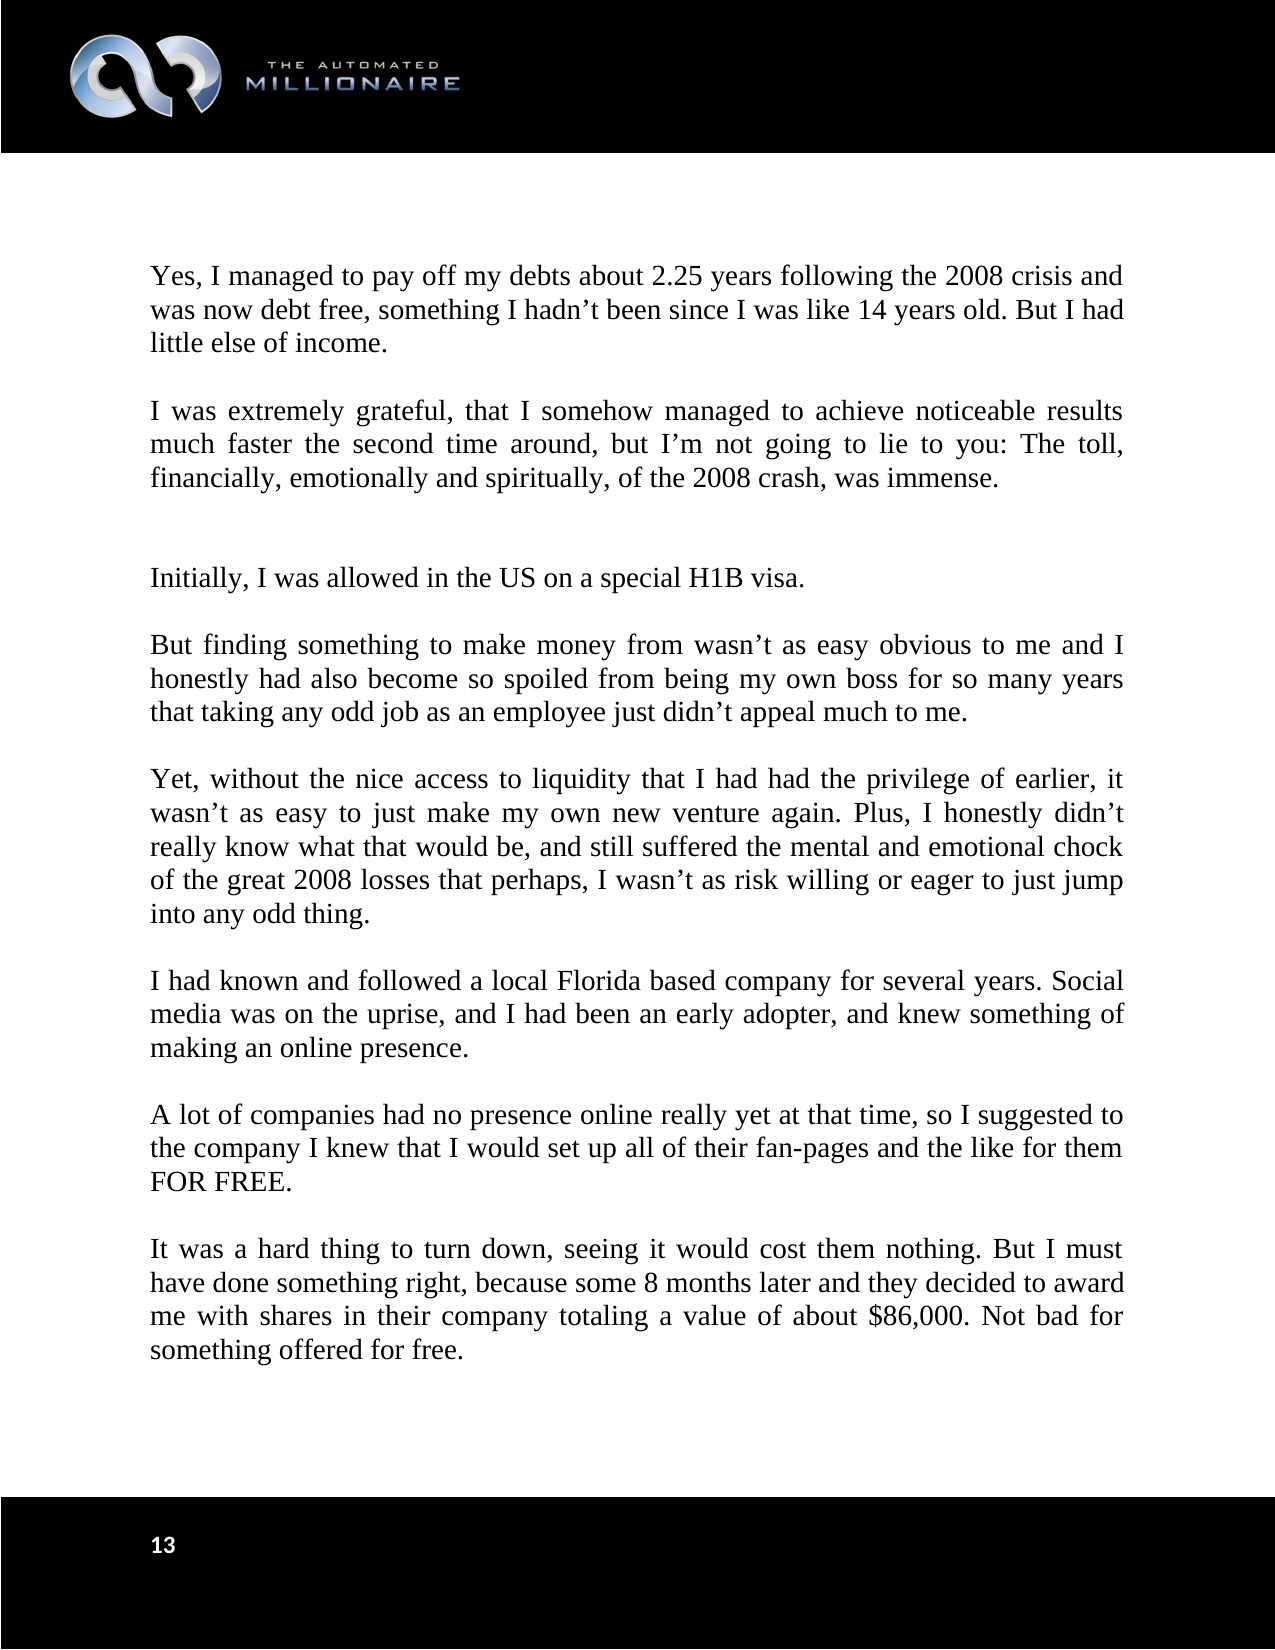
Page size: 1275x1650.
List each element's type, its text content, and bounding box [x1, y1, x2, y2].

text I had known and followed a local Florida based company for several years. Social media was on the uprise, and I had been an early adopter, and knew something of making an online presence. [150, 963, 1125, 1063]
text I was extremely grateful, that I somehow managed to achieve noticeable results much faster the second time around, but I’m not going to lie to you: The toll, financially, emotionally and spiritually, of the 2008 crash, was immense. [150, 393, 1125, 493]
text Initially, I was allowed in the US on a special H1B visa. [150, 560, 1125, 594]
text But finding something to make money from wasn’t as easy obvious to me and I honestly had also become so spoiled from being my own boss for so many years that taking any odd job as an employee just didn’t appeal much to me. [150, 627, 1125, 728]
text Yes, I managed to pay off my debts about 2.25 years following the 2008 crisis and was now debt free, something I hadn’t been since I was like 14 years old. But I had little else of income. [150, 258, 1125, 359]
text A lot of companies had no presence online really yet at that time, so I suggested to the company I knew that I would set up all of their fan-pages and the like for them FOR FREE. [150, 1097, 1125, 1198]
text Yet, without the nice access to liquidity that I had had the privilege of earlier, it wasn’t as easy to just make my own new venture again. Plus, I honestly didn’t really know what that would be, and still suffered the mental and emotional chock of the great 2008 losses that perhaps, I wasn’t as risk willing or eager to just jump into any odd thing. [150, 762, 1125, 929]
picture [1, 0, 1275, 153]
text It was a hard thing to turn down, seeing it would cost them nothing. But I must have done something right, because some 8 months later and they decided to award me with shares in their company totaling a value of about $86,000. Not bad for something offered for free. [150, 1231, 1125, 1365]
